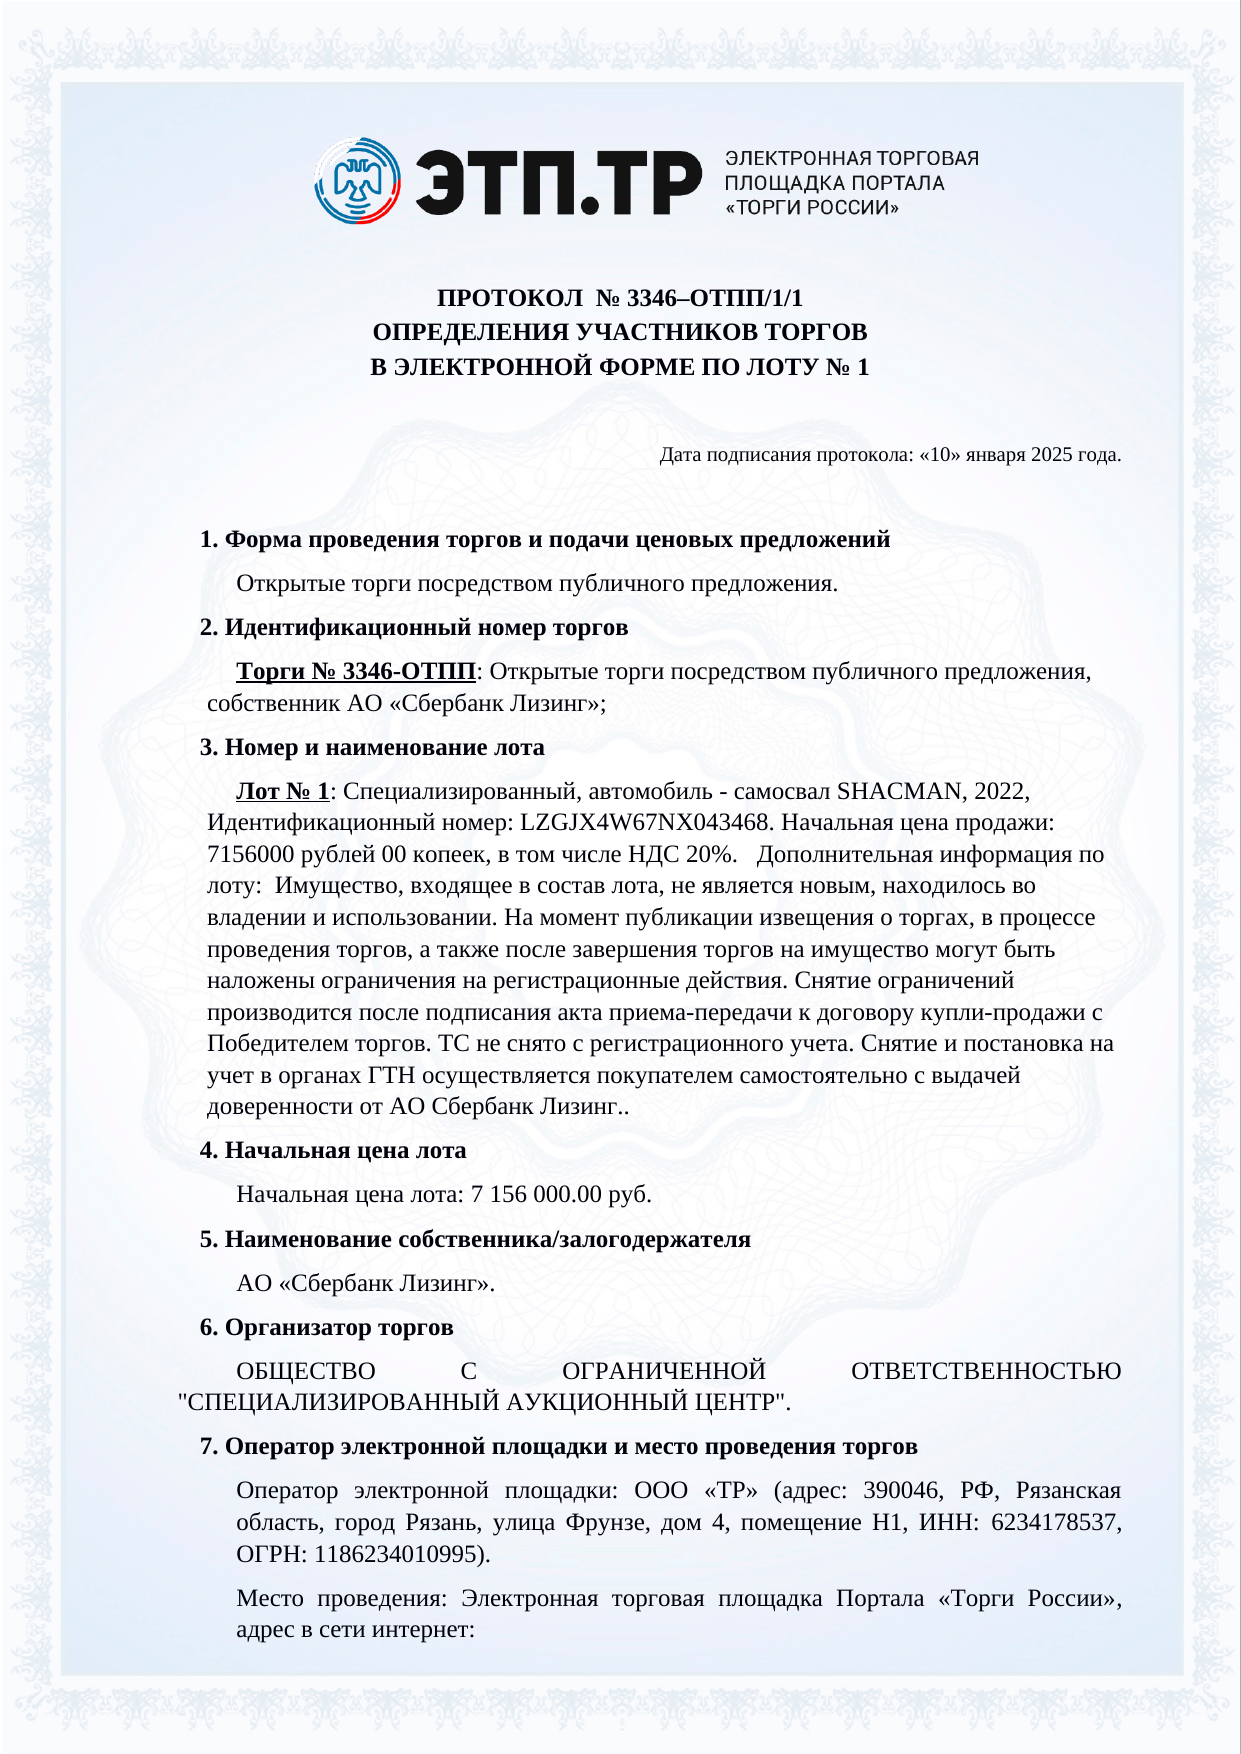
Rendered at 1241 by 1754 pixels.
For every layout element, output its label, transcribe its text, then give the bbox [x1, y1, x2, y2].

text 5. Наименование собственника/залогодержателя [177, 1224, 1122, 1252]
title В ЭЛЕКТРОННОЙ ФОРМЕ ПО ЛОТУ № 1 [118, 352, 1122, 381]
title ОПРЕДЕЛЕНИЯ УЧАСТНИКОВ ТОРГОВ [118, 317, 1122, 346]
text 4. Начальная цена лота [177, 1136, 1122, 1164]
text Открытые торги посредством публичного предложения. [177, 568, 1122, 597]
text 2. Идентификационный номер торгов [177, 612, 1122, 641]
text Начальная цена лота: 7 156 000.00 руб. [236, 1179, 1122, 1208]
text Торги № 3346-ОТПП: Открытые торги посредством публичного предложения, собственник АО «Сбербанк Лизинг»; [207, 656, 1122, 716]
picture [2, 1, 1241, 1754]
title ПРОТОКОЛ № 3346–ОТПП/1/1 [118, 283, 1122, 312]
text 3. Номер и наименование лота [177, 732, 1122, 761]
text Место проведения: Электронная торговая площадка Портала «Торги России», адрес в сети интернет: [236, 1583, 1122, 1643]
text 6. Организатор торгов [177, 1312, 1122, 1341]
text 7. Оператор электронной площадки и место проведения торгов [177, 1431, 1122, 1460]
text 1. Форма проведения торгов и подачи ценовых предложений [177, 524, 1122, 553]
text Дата подписания протокола: «10» января 2025 года. [177, 436, 1122, 467]
text Оператор электронной площадки: ООО «ТР» (адрес: 390046, РФ, Рязанская область, город Рязань, улица Фрунзе, дом 4, помещение Н1, ИНН: 6234178537, ОГРН: 1186234010995). [236, 1476, 1122, 1567]
text ОБЩЕСТВО С ОГРАНИЧЕННОЙ ОТВЕТСТВЕННОСТЬЮ "СПЕЦИАЛИЗИРОВАННЫЙ АУКЦИОННЫЙ ЦЕНТР". [177, 1356, 1122, 1416]
text АО «Сбербанк Лизинг». [177, 1268, 1122, 1296]
text Лот № 1: Специализированный, автомобиль - самосвал SHACMAN, 2022, Идентификационный номер: LZGJX4W67NX043468. Начальная цена продажи: 7156000 рублей 00 копеек, в том числе НДС 20%. Дополнительная информация по лоту: Имущество, входящее в состав лота, не является новым, находилось во владении и использовании. На момент публикации извещения о торгах, в процессе проведения торгов, а также после завершения торгов на имущество могут быть наложены ограничения на регистрационные действия. Снятие ограничений производится после подписания акта приема-передачи к договору купли-продажи с Победителем торгов. ТС не снято с регистрационного учета. Снятие и постановка на учет в органах ГТН осуществляется покупателем самостоятельно с выдачей доверенности от АО Сбербанк Лизинг.. [207, 776, 1122, 1120]
